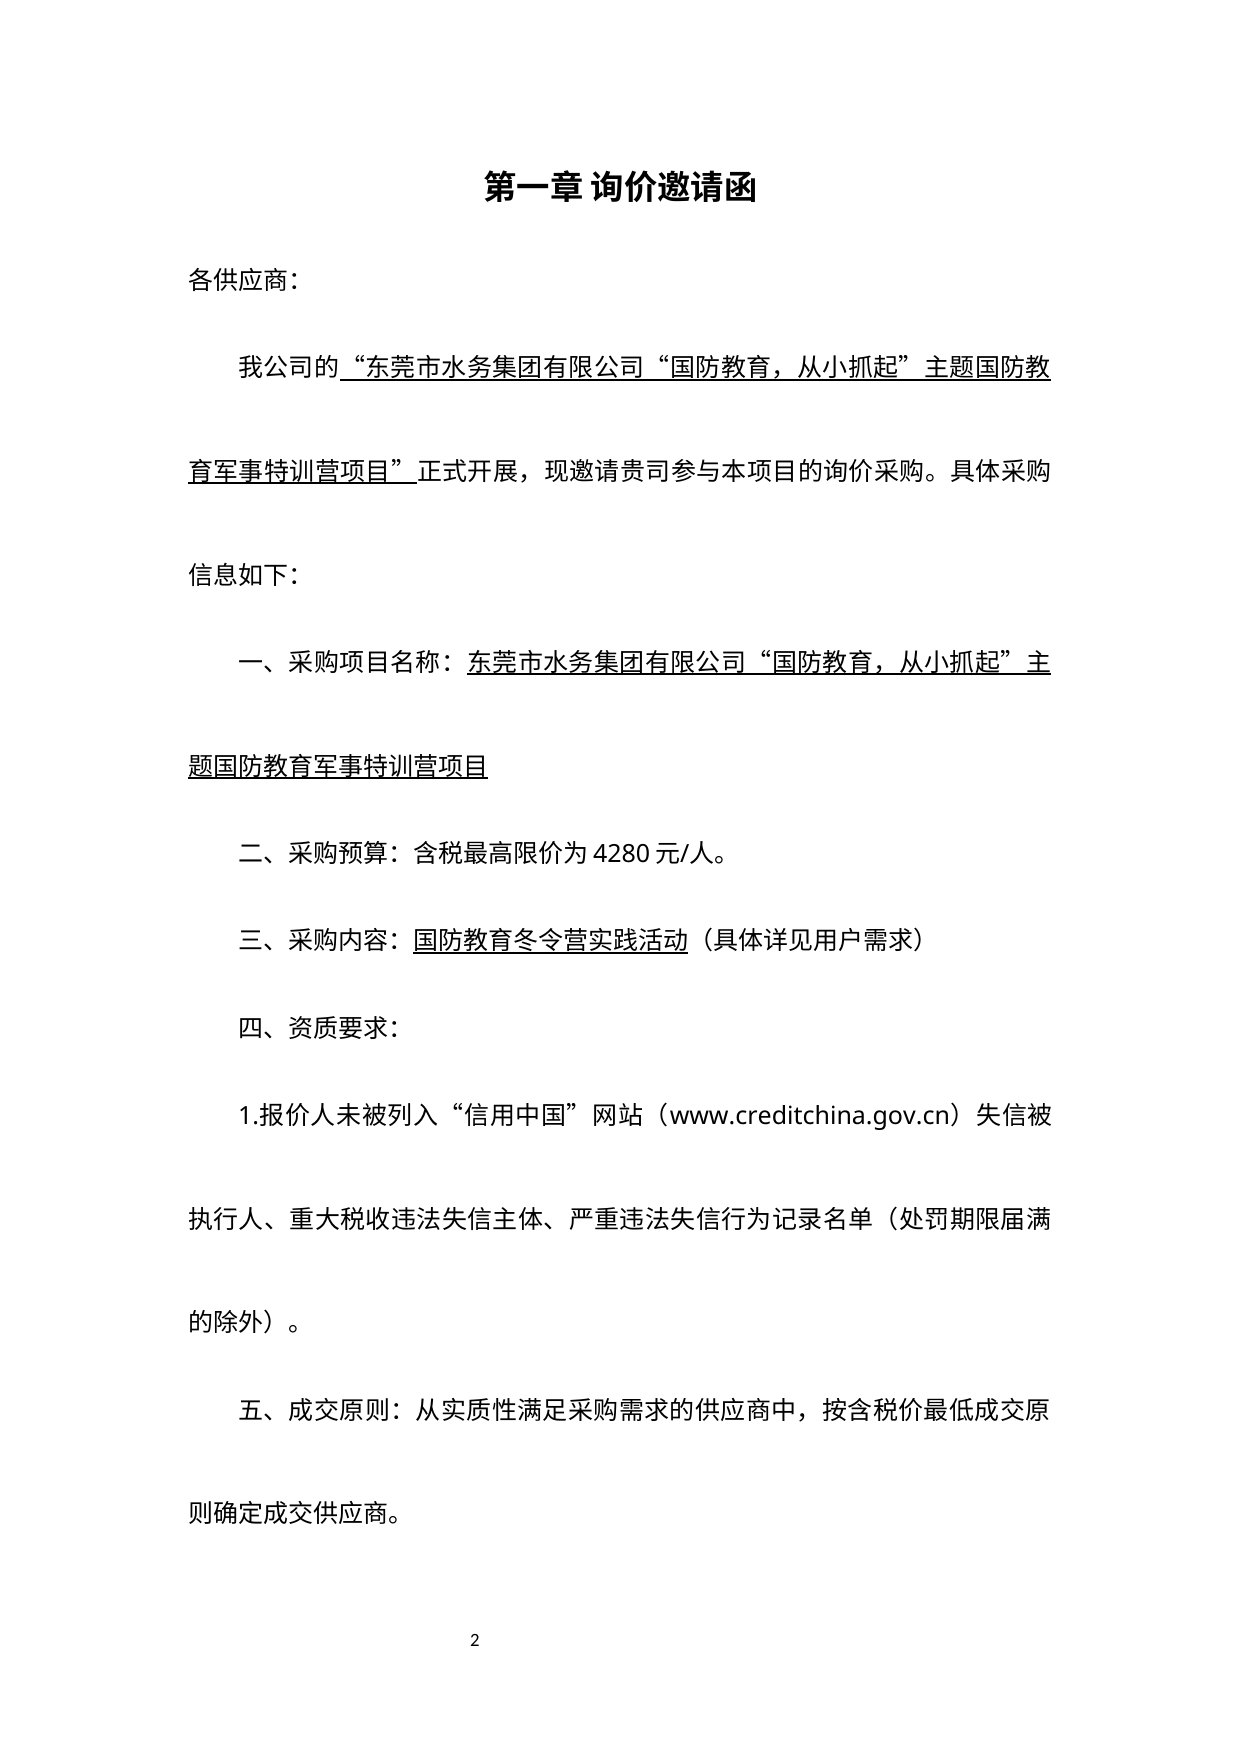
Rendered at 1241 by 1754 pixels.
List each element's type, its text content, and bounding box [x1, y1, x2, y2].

text 四、资质要求： [188, 992, 1052, 1061]
text 一、采购项目名称：东莞市水务集团有限公司“国防教育，从小抓起”主题国防教育军事特训营项目 [188, 626, 1052, 799]
text 五、成交原则：从实质性满足采购需求的供应商中，按含税价最低成交原则确定成交供应商。 [188, 1374, 1052, 1547]
text 三、采购内容：国防教育冬令营实践活动（具体详见用户需求） [188, 904, 1052, 973]
text 各供应商： [188, 244, 1052, 313]
text 1.报价人未被列入“信用中国”网站（www.creditchina.gov.cn）失信被执行人、重大税收违法失信主体、严重违法失信行为记录名单（处罚期限届满的除外）。 [188, 1079, 1052, 1356]
subtitle 第一章 询价邀请函 [188, 151, 1052, 220]
text 二、采购预算：含税最高限价为4280元/人。 [188, 817, 1052, 886]
text 我公司的“东莞市水务集团有限公司“国防教育，从小抓起”主题国防教育军事特训营项目”正式开展，现邀请贵司参与本项目的询价采购。具体采购信息如下： [188, 331, 1052, 608]
